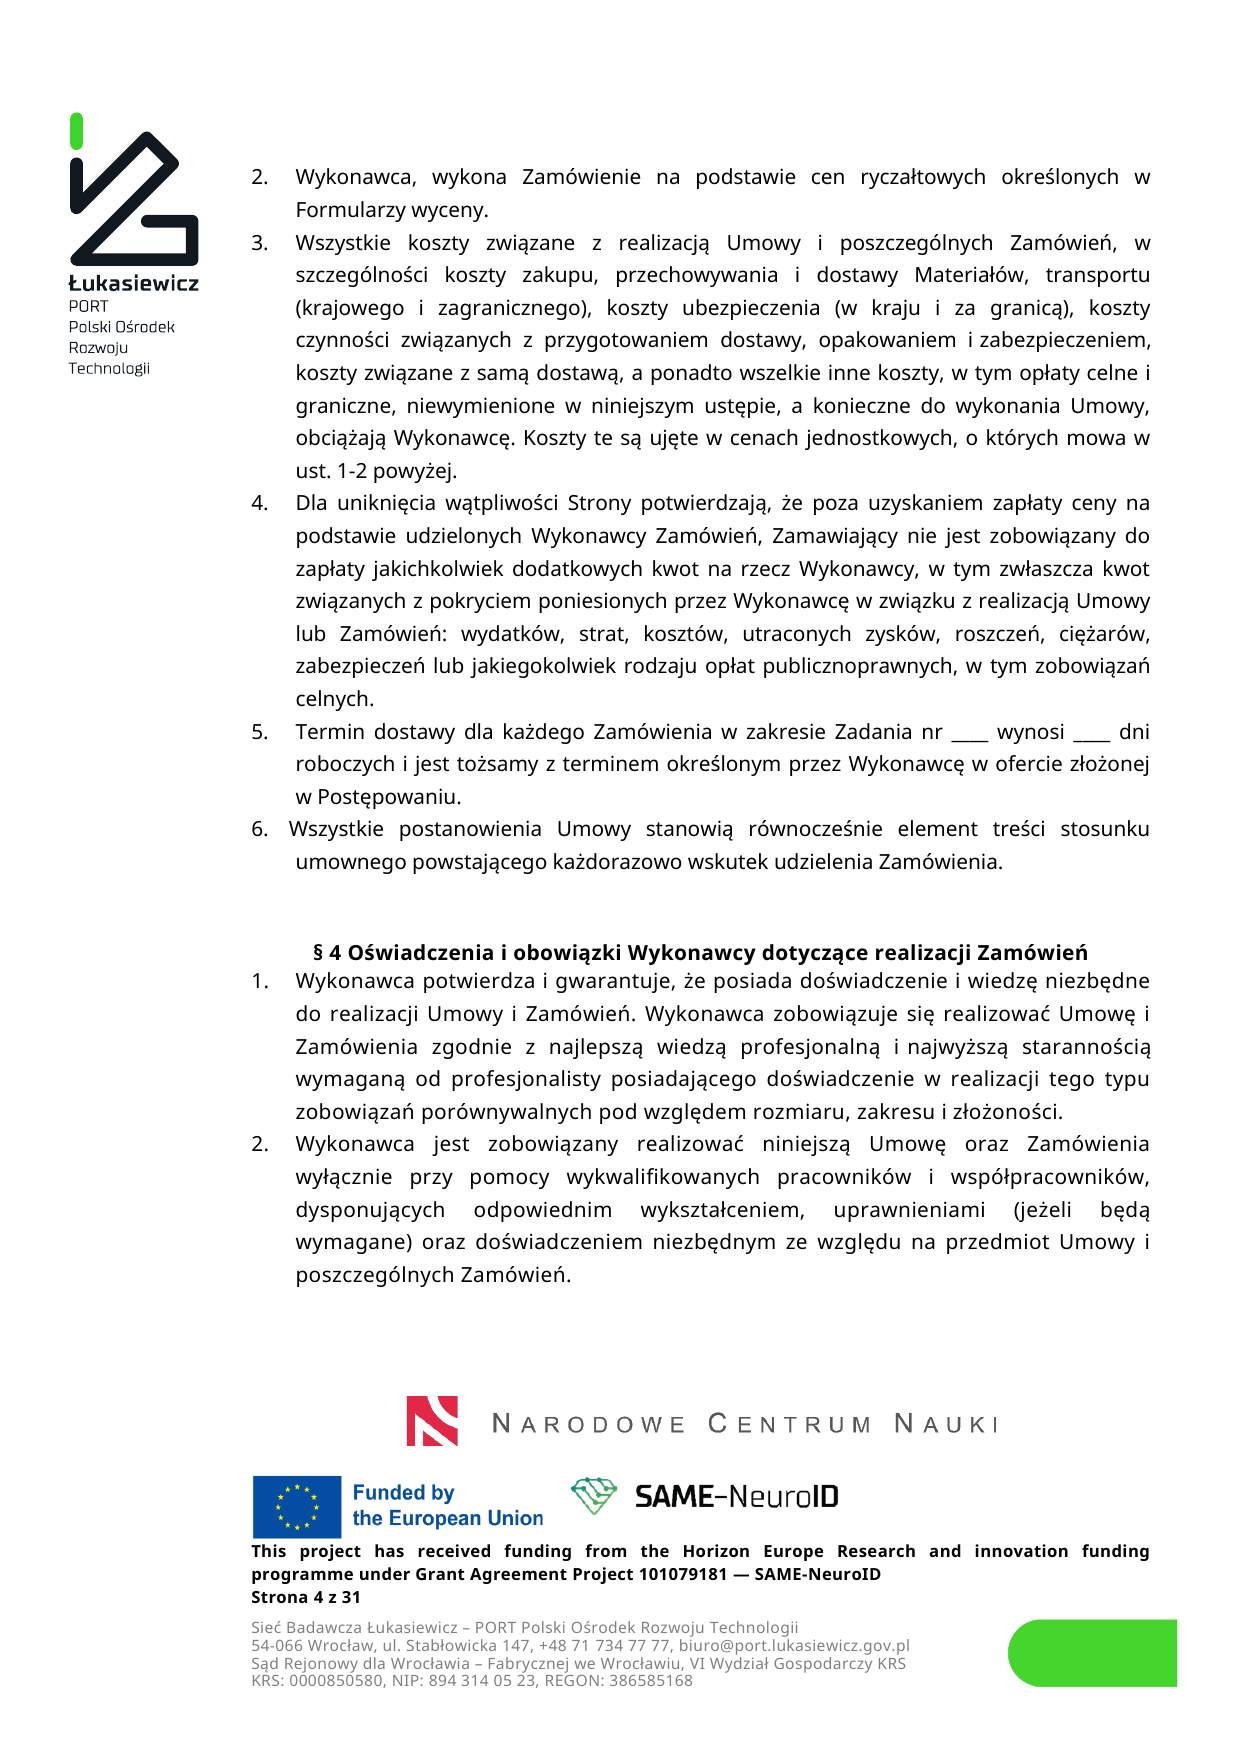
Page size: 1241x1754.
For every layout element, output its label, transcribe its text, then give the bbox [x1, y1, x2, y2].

picture [251, 1396, 996, 1540]
list Wykonawca potwierdza i gwarantuje, że posiada doświadczenie i wiedzę niezbędne do realizacji Umowy i Zamówień. Wykonawca zobowiązuje się realizować Umowę i Zamówienia zgodnie z najlepszą wiedzą profesjonalną i najwyższą starannością wymaganą od profesjonalisty posiadającego doświadczenie w realizacji tego typu zobowiązań porównywalnych pod względem rozmiaru, zakresu i złożoności. [251, 967, 1152, 1125]
list Wszystkie postanowienia Umowy stanowią równocześnie element treści stosunku umownego powstającego każdorazowo wskutek udzielenia Zamówienia. [251, 814, 1152, 876]
picture [1004, 1615, 1207, 1754]
list Termin dostawy dla każdego Zamówienia w zakresie Zadania nr ____ wynosi ____ dni roboczych i jest tożsamy z terminem określonym przez Wykonawcę w ofercie złożonej w Postępowaniu. [251, 717, 1152, 810]
list Wykonawca, wykona Zamówienie na podstawie cen ryczałtowych określonych w Formularzy wyceny. [251, 162, 1152, 223]
list Dla uniknięcia wątpliwości Strony potwierdzają, że poza uzyskaniem zapłaty ceny na podstawie udzielonych Wykonawcy Zamówień, Zamawiający nie jest zobowiązany do zapłaty jakichkolwiek dodatkowych kwot na rzecz Wykonawcy, w tym zwłaszcza kwot związanych z pokryciem poniesionych przez Wykonawcę w związku z realizacją Umowy lub Zamówień: wydatków, strat, kosztów, utraconych zysków, roszczeń, ciężarów, zabezpieczeń lub jakiegokolwiek rodzaju opłat publicznoprawnych, w tym zobowiązań celnych. [251, 488, 1152, 713]
list Wykonawca jest zobowiązany realizować niniejszą Umowę oraz Zamówienia wyłącznie przy pomocy wykwalifikowanych pracowników i współpracowników, dysponujących odpowiednim wykształceniem, uprawnieniami (jeżeli będą wymagane) oraz doświadczeniem niezbędnym ze względu na przedmiot Umowy i poszczególnych Zamówień. [251, 1129, 1152, 1288]
subtitle § 4 Oświadczenia i obowiązki Wykonawcy dotyczące realizacji Zamówień [251, 937, 1152, 967]
list Wszystkie koszty związane z realizacją Umowy i poszczególnych Zamówień, w szczególności koszty zakupu, przechowywania i dostawy Materiałów, transportu (krajowego i zagranicznego), koszty ubezpieczenia (w kraju i za granicą), koszty czynności związanych z przygotowaniem dostawy, opakowaniem i zabezpieczeniem, koszty związane z samą dostawą, a ponadto wszelkie inne koszty, w tym opłaty celne i graniczne, niewymienione w niniejszym ustępie, a konieczne do wykonania Umowy, obciążają Wykonawcę. Koszty te są ujęte w cenach jednostkowych, o których mowa w ust. 1-2 powyżej. [251, 228, 1152, 484]
